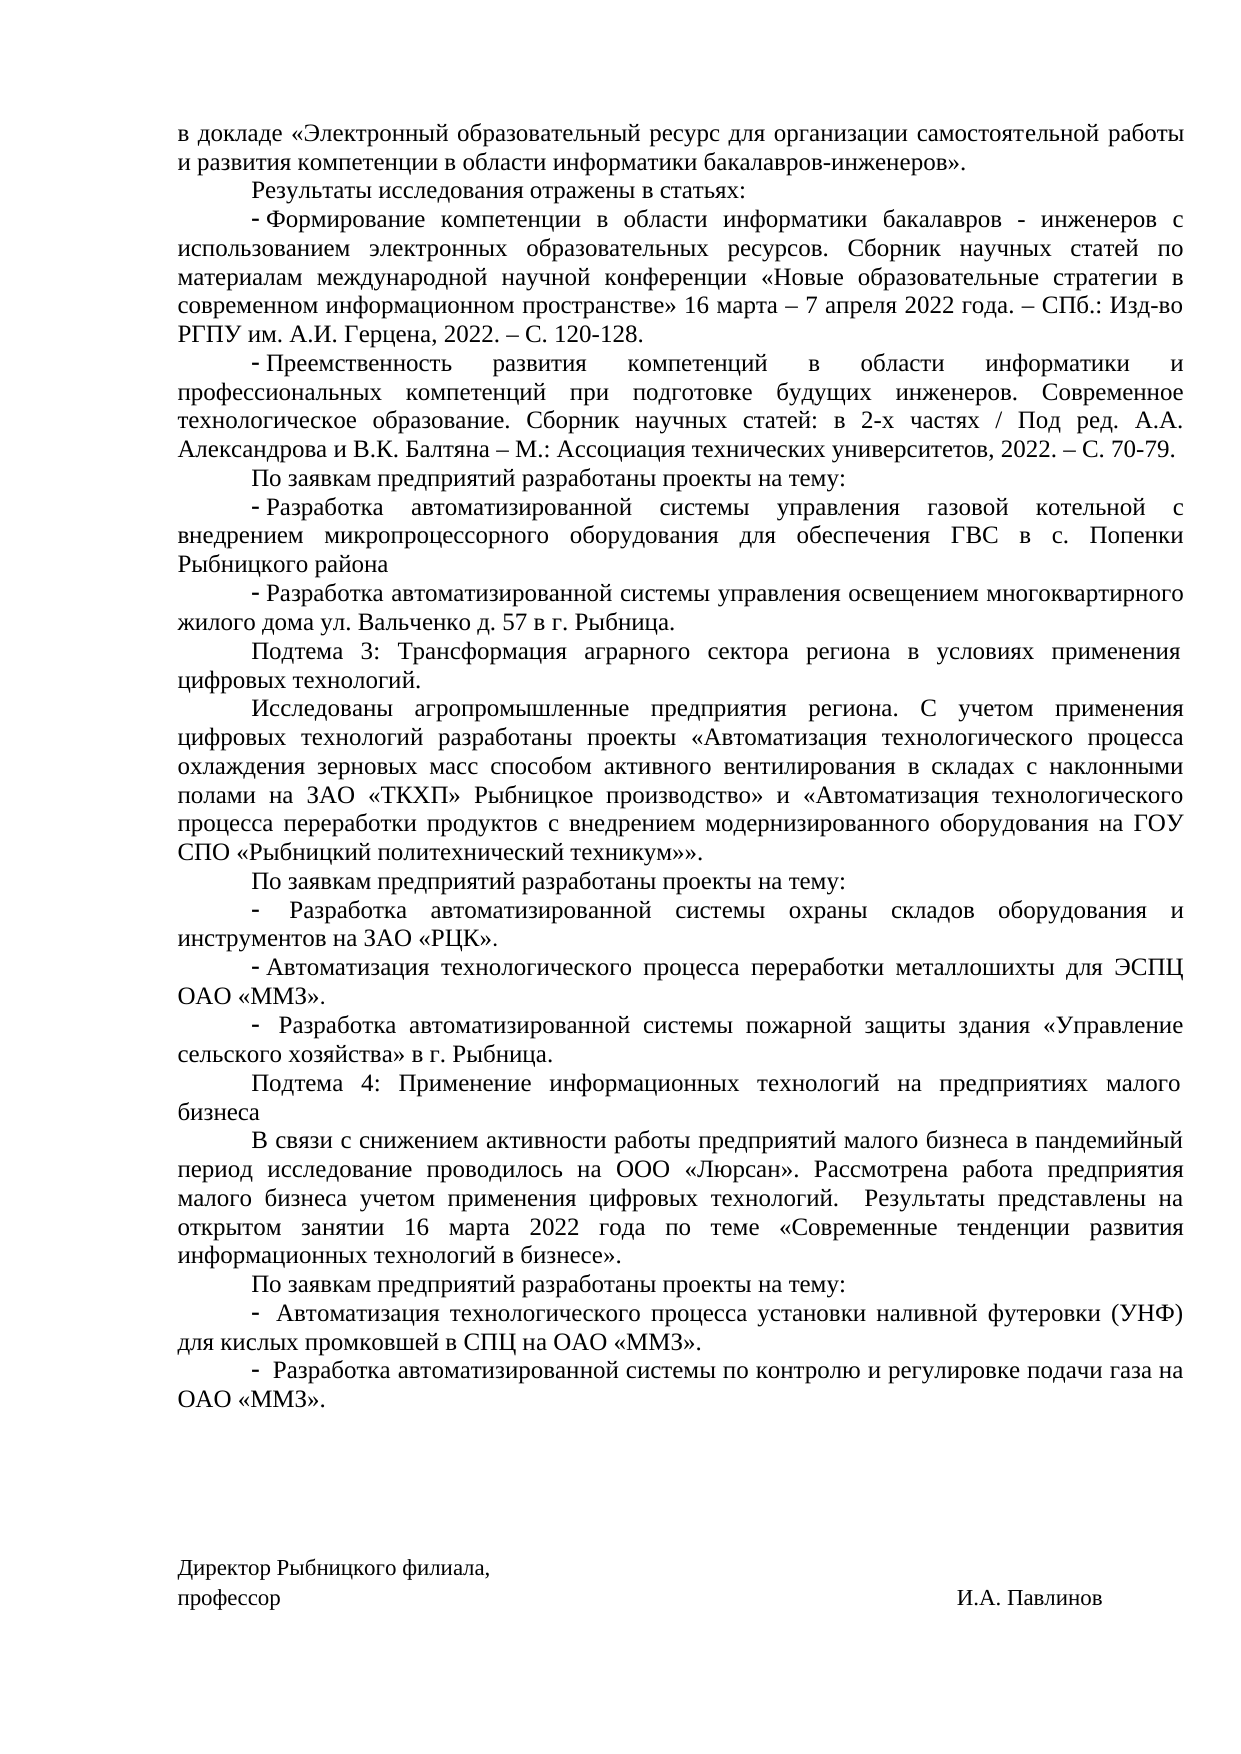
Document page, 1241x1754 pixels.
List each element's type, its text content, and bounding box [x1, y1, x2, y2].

text Подтема 4: Применение информационных технологий на предприятиях малого бизнеса [177, 1068, 1181, 1125]
list Разработка автоматизированной системы управления газовой котельной с внедрением микропроцессорного оборудования для обеспечения ГВС в с. Попенки Рыбницкого района [177, 492, 1184, 578]
list Разработка автоматизированной системы управления освещением многоквартирного жилого дома ул. Вальченко д. 57 в г. Рыбница. [177, 578, 1184, 636]
list По заявкам предприятий разработаны проекты на тему: [177, 463, 1184, 492]
list Автоматизация технологического процесса установки наливной футеровки (УНФ) для кислых промковшей в СПЦ на ОАО «ММЗ». [177, 1298, 1184, 1355]
list Преемственность развития компетенций в области информатики и профессиональных компетенций при подготовке будущих инженеров. Современное технологическое образование. Сборник научных статей: в 2-х частях / Под ред. А.А. Александрова и В.К. Балтяна – М.: Ассоциация технических университетов, 2022. – С. 70-79. [177, 348, 1184, 463]
list Формирование компетенции в области информатики бакалавров - инженеров с использованием электронных образовательных ресурсов. Сборник научных статей по материалам международной научной конференции «Новые образовательные стратегии в современном информационном пространстве» 16 марта – 7 апреля 2022 года. – СПб.: Изд-во РГПУ им. А.И. Герцена, 2022. – С. 120-128. [177, 204, 1184, 348]
list По заявкам предприятий разработаны проекты на тему: [177, 1269, 1184, 1298]
list Разработка автоматизированной системы по контролю и регулировке подачи газа на ОАО «ММЗ». [177, 1355, 1184, 1413]
list Разработка автоматизированной системы пожарной защиты здания «Управление сельского хозяйства» в г. Рыбница. [177, 1010, 1184, 1068]
list В связи с снижением активности работы предприятий малого бизнеса в пандемийный период исследование проводилось на ООО «Люрсан». Рассмотрена работа предприятия малого бизнеса учетом применения цифровых технологий. Результаты представлены на открытом занятии 16 марта 2022 года по теме «Современные тенденции развития информационных технологий в бизнесе». [177, 1125, 1184, 1269]
text По заявкам предприятий разработаны проекты на тему: [177, 866, 1184, 895]
list Разработка автоматизированной системы охраны складов оборудования и инструментов на ЗАО «РЦК». [177, 895, 1184, 952]
text Директор Рыбницкого филиала, [177, 1554, 1152, 1581]
text Подтема 3: Трансформация аграрного сектора региона в условиях применения цифровых технологий. [177, 636, 1181, 693]
list Автоматизация технологического процесса переработки металлошихты для ЭСПЦ ОАО «ММЗ». [177, 952, 1184, 1010]
text Результаты исследования отражены в статьях: [177, 176, 1184, 204]
text профессор И.А. Павлинов [177, 1584, 1152, 1611]
text Исследованы агропромышленные предприятия региона. С учетом применения цифровых технологий разработаны проекты «Автоматизация технологического процесса охлаждения зерновых масс способом активного вентилирования в складах с наклонными полами на ЗАО «ТКХП» Рыбницкое производство» и «Автоматизация технологического процесса переработки продуктов с внедрением модернизированного оборудования на ГОУ СПО «Рыбницкий политехнический техникум»». [177, 693, 1184, 866]
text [177, 118, 1184, 176]
